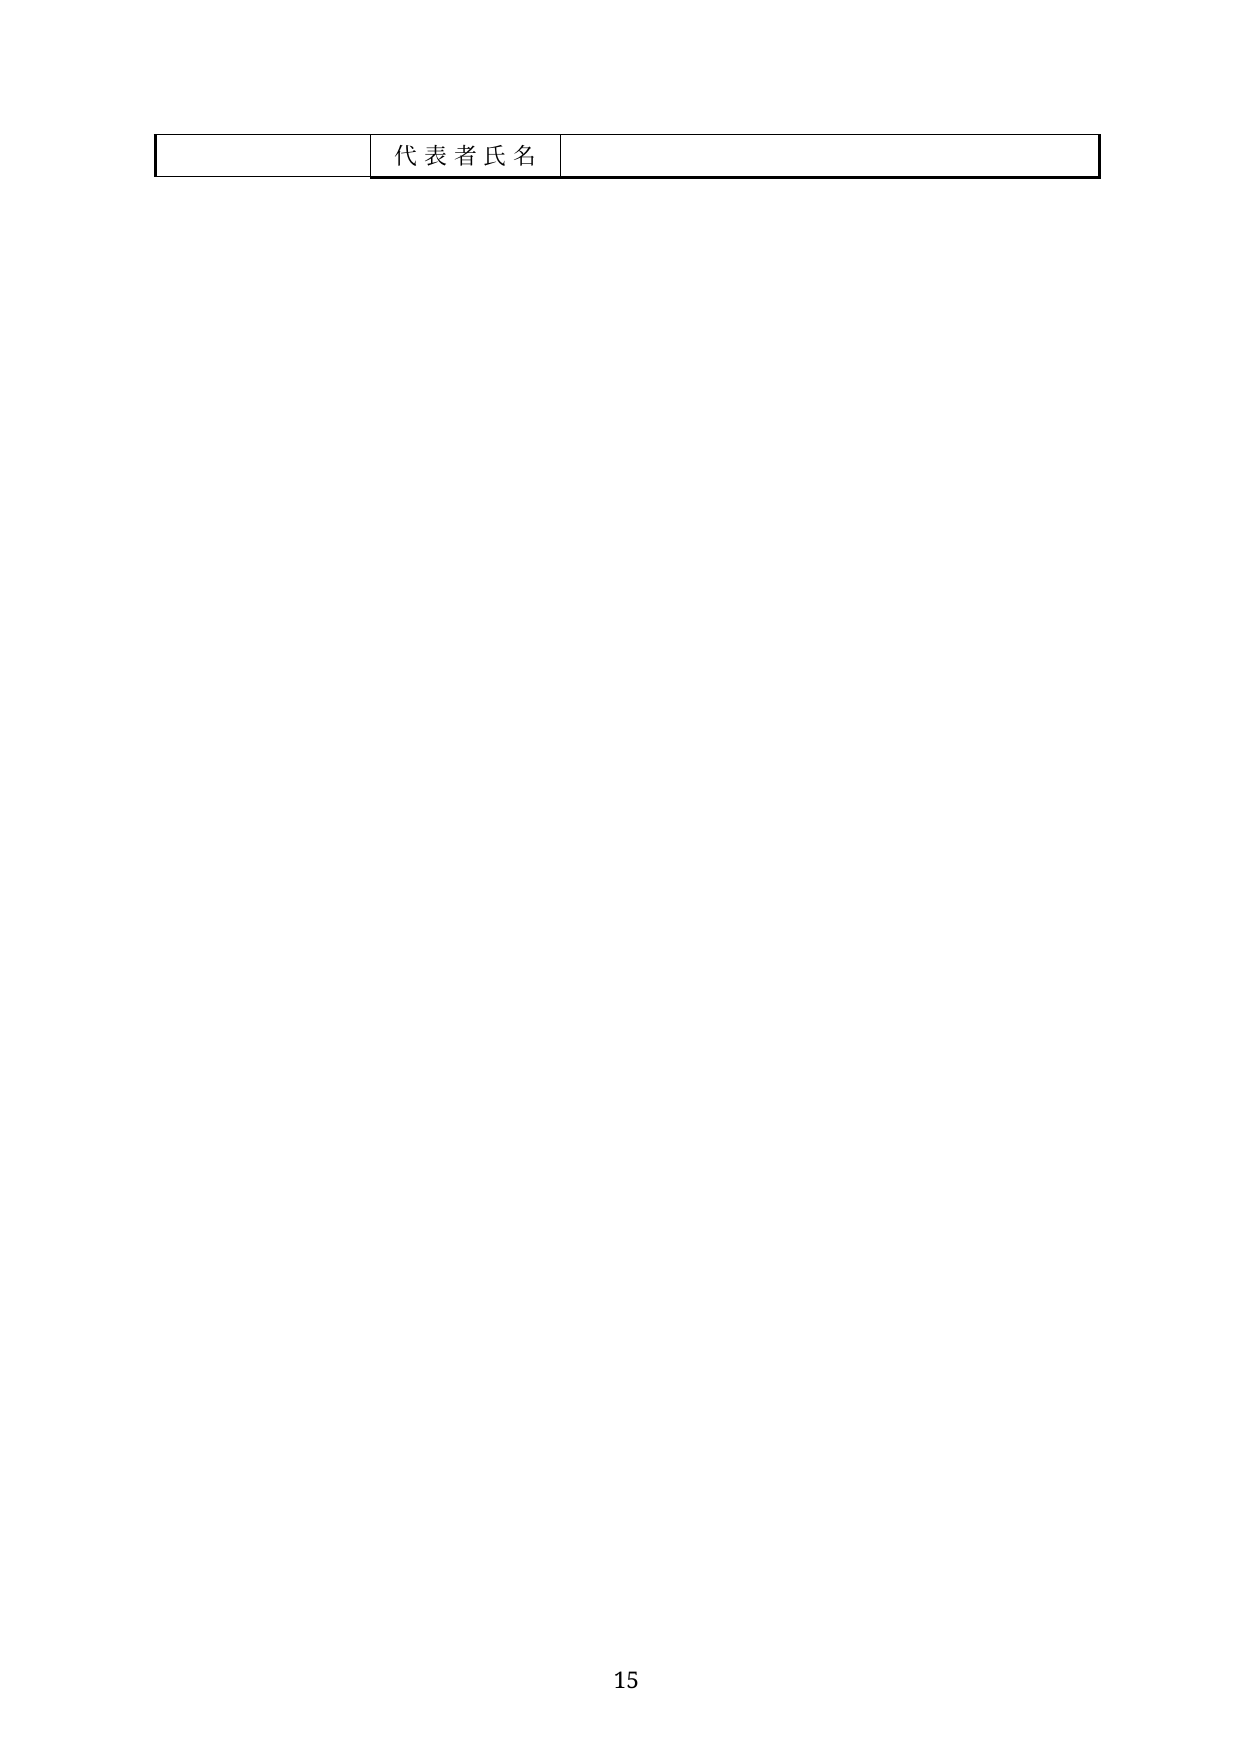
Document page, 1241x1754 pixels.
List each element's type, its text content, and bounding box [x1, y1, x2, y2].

table_cell [561, 135, 1098, 176]
table_cell 代表者氏名 [371, 135, 560, 176]
